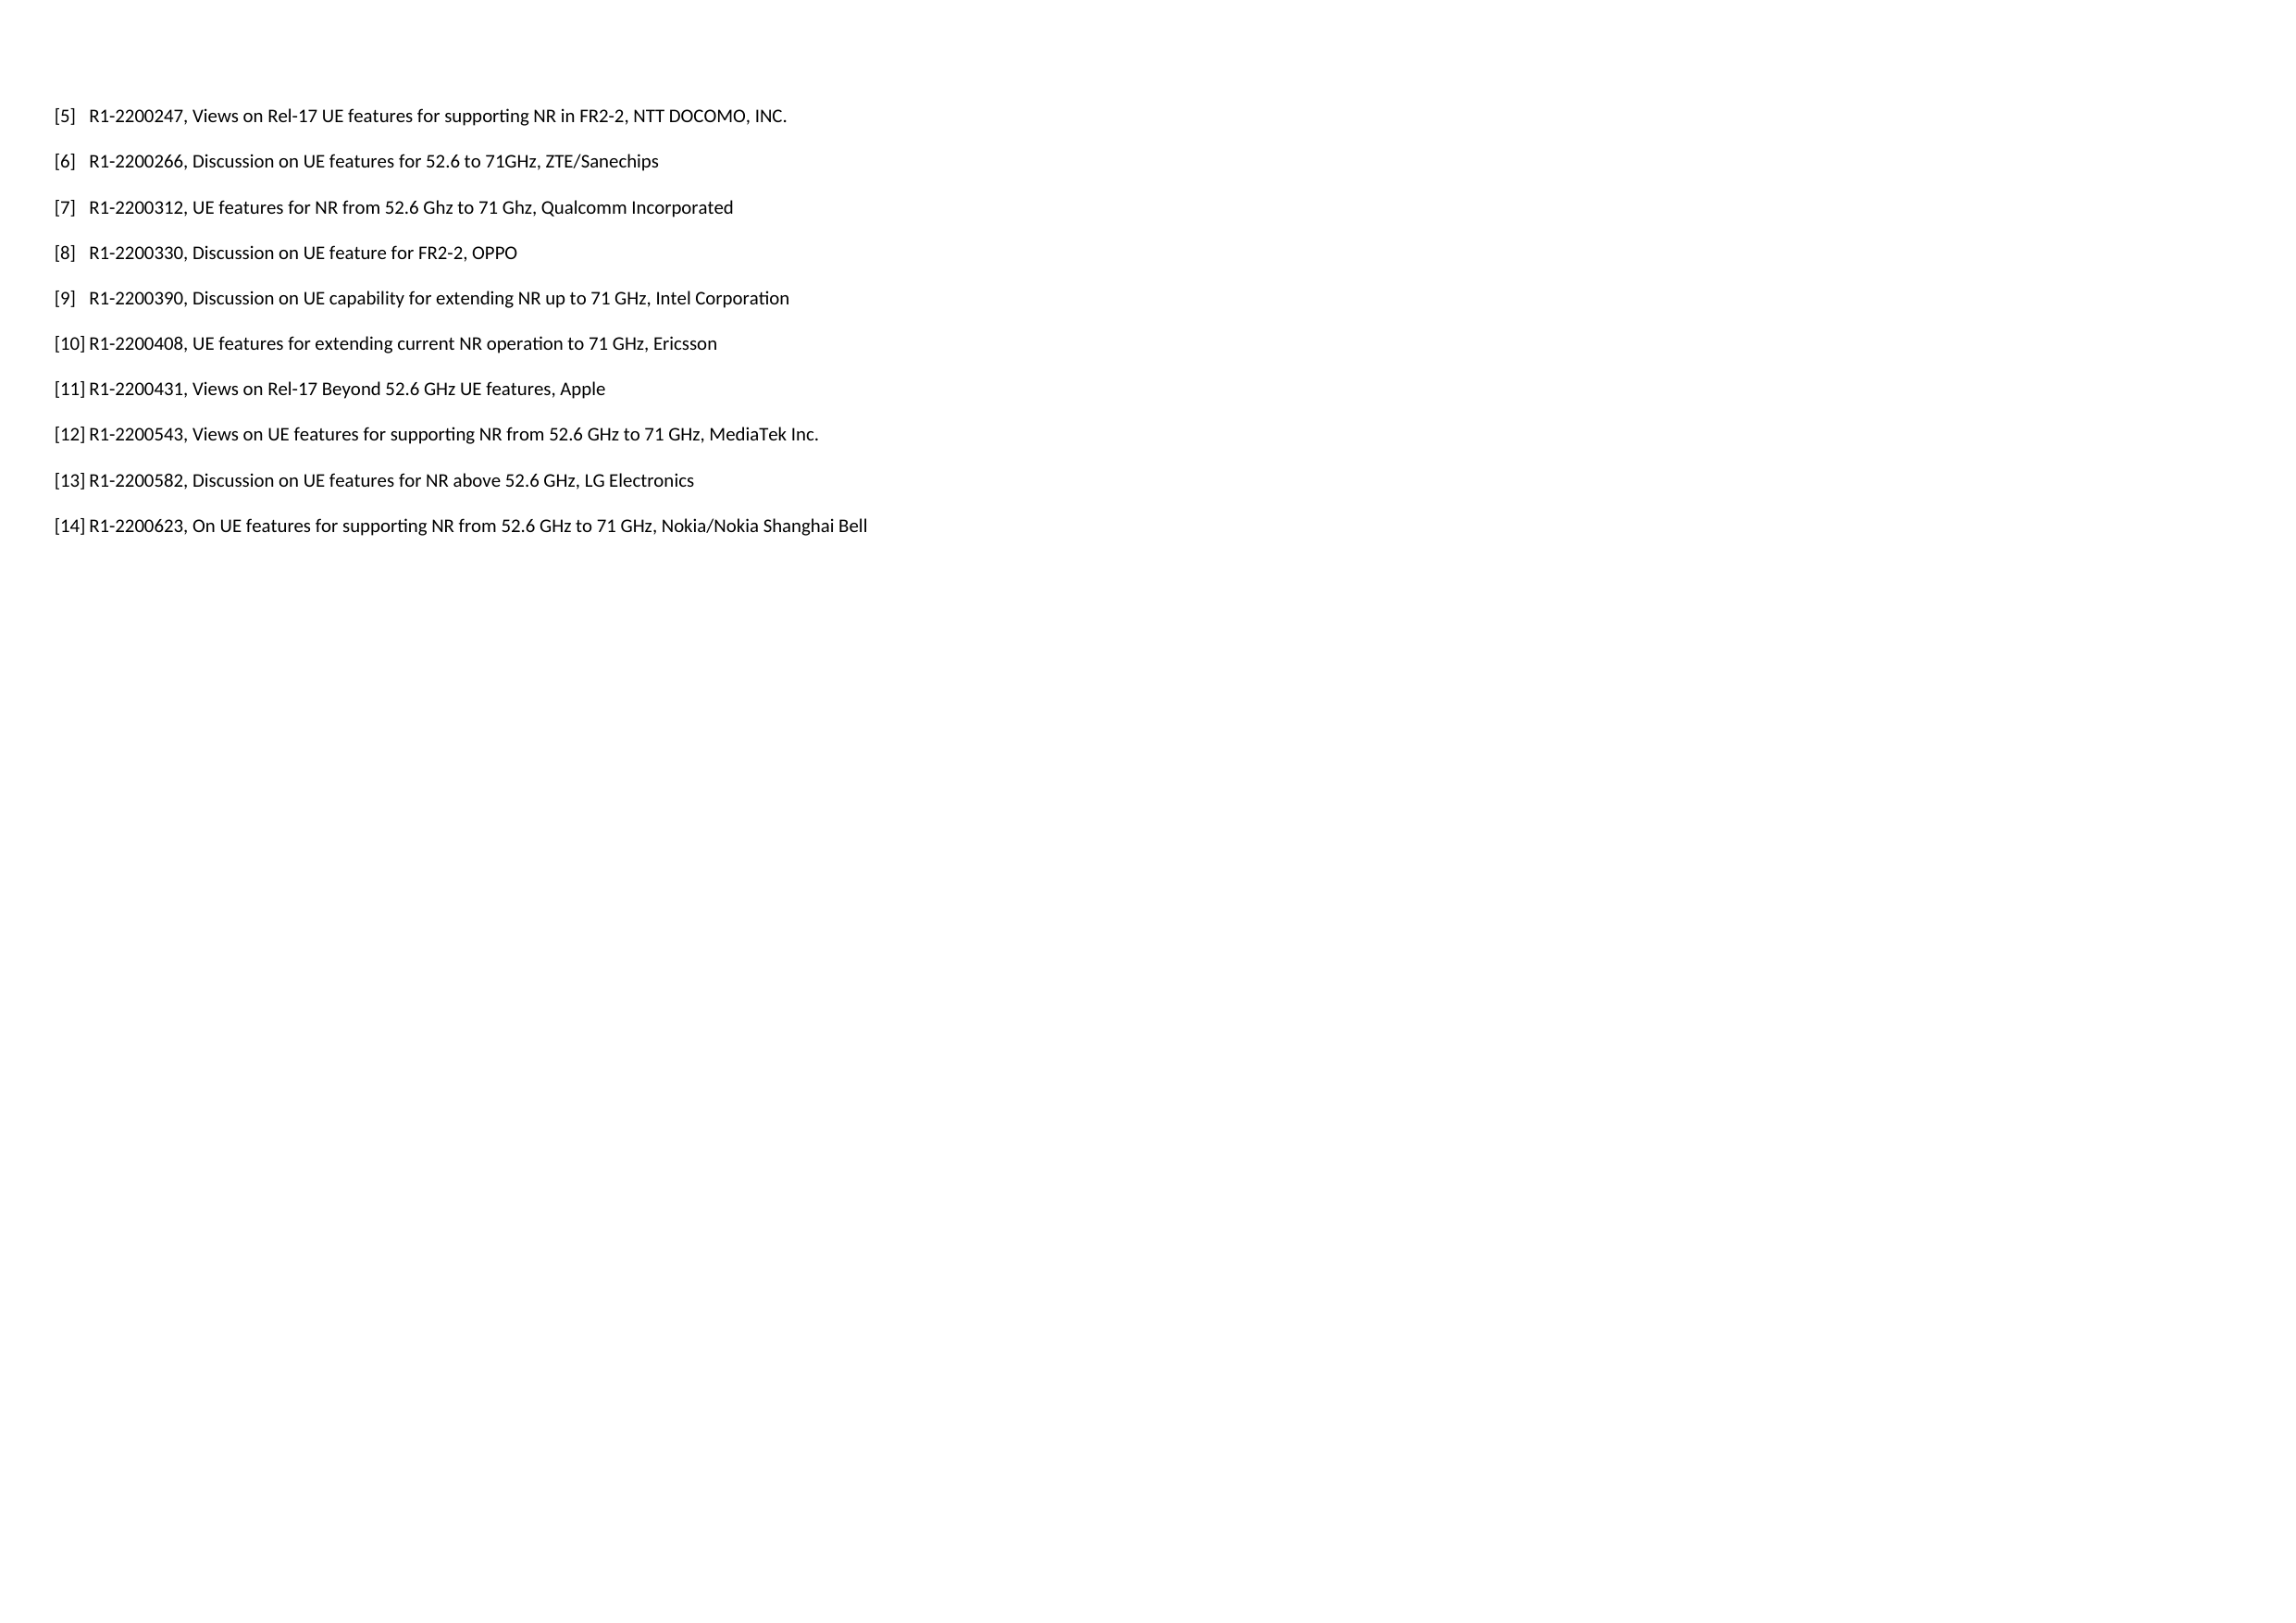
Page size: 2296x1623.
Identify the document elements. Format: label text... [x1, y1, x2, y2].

list R1-2200247, Views on Rel-17 UE features for supporting NR in FR2-2, NTT DOCOMO, INC. [54, 104, 2214, 128]
list R1-2200266, Discussion on UE features for 52.6 to 71GHz, ZTE/Sanechips [54, 150, 2214, 173]
list R1-2200312, UE features for NR from 52.6 Ghz to 71 Ghz, Qualcomm Incorporated [54, 195, 2214, 218]
list R1-2200330, Discussion on UE feature for FR2-2, OPPO [54, 241, 2214, 264]
list R1-2200582, Discussion on UE features for NR above 52.6 GHz, LG Electronics [54, 468, 2214, 491]
list R1-2200623, On UE features for supporting NR from 52.6 GHz to 71 GHz, Nokia/Nokia Shanghai Bell [54, 514, 2214, 537]
list R1-2200543, Views on UE features for supporting NR from 52.6 GHz to 71 GHz, MediaTek Inc. [54, 423, 2214, 446]
list R1-2200390, Discussion on UE capability for extending NR up to 71 GHz, Intel Corporation [54, 286, 2214, 309]
list R1-2200408, UE features for extending current NR operation to 71 GHz, Ericsson [54, 331, 2214, 355]
list R1-2200431, Views on Rel-17 Beyond 52.6 GHz UE features, Apple [54, 377, 2214, 401]
